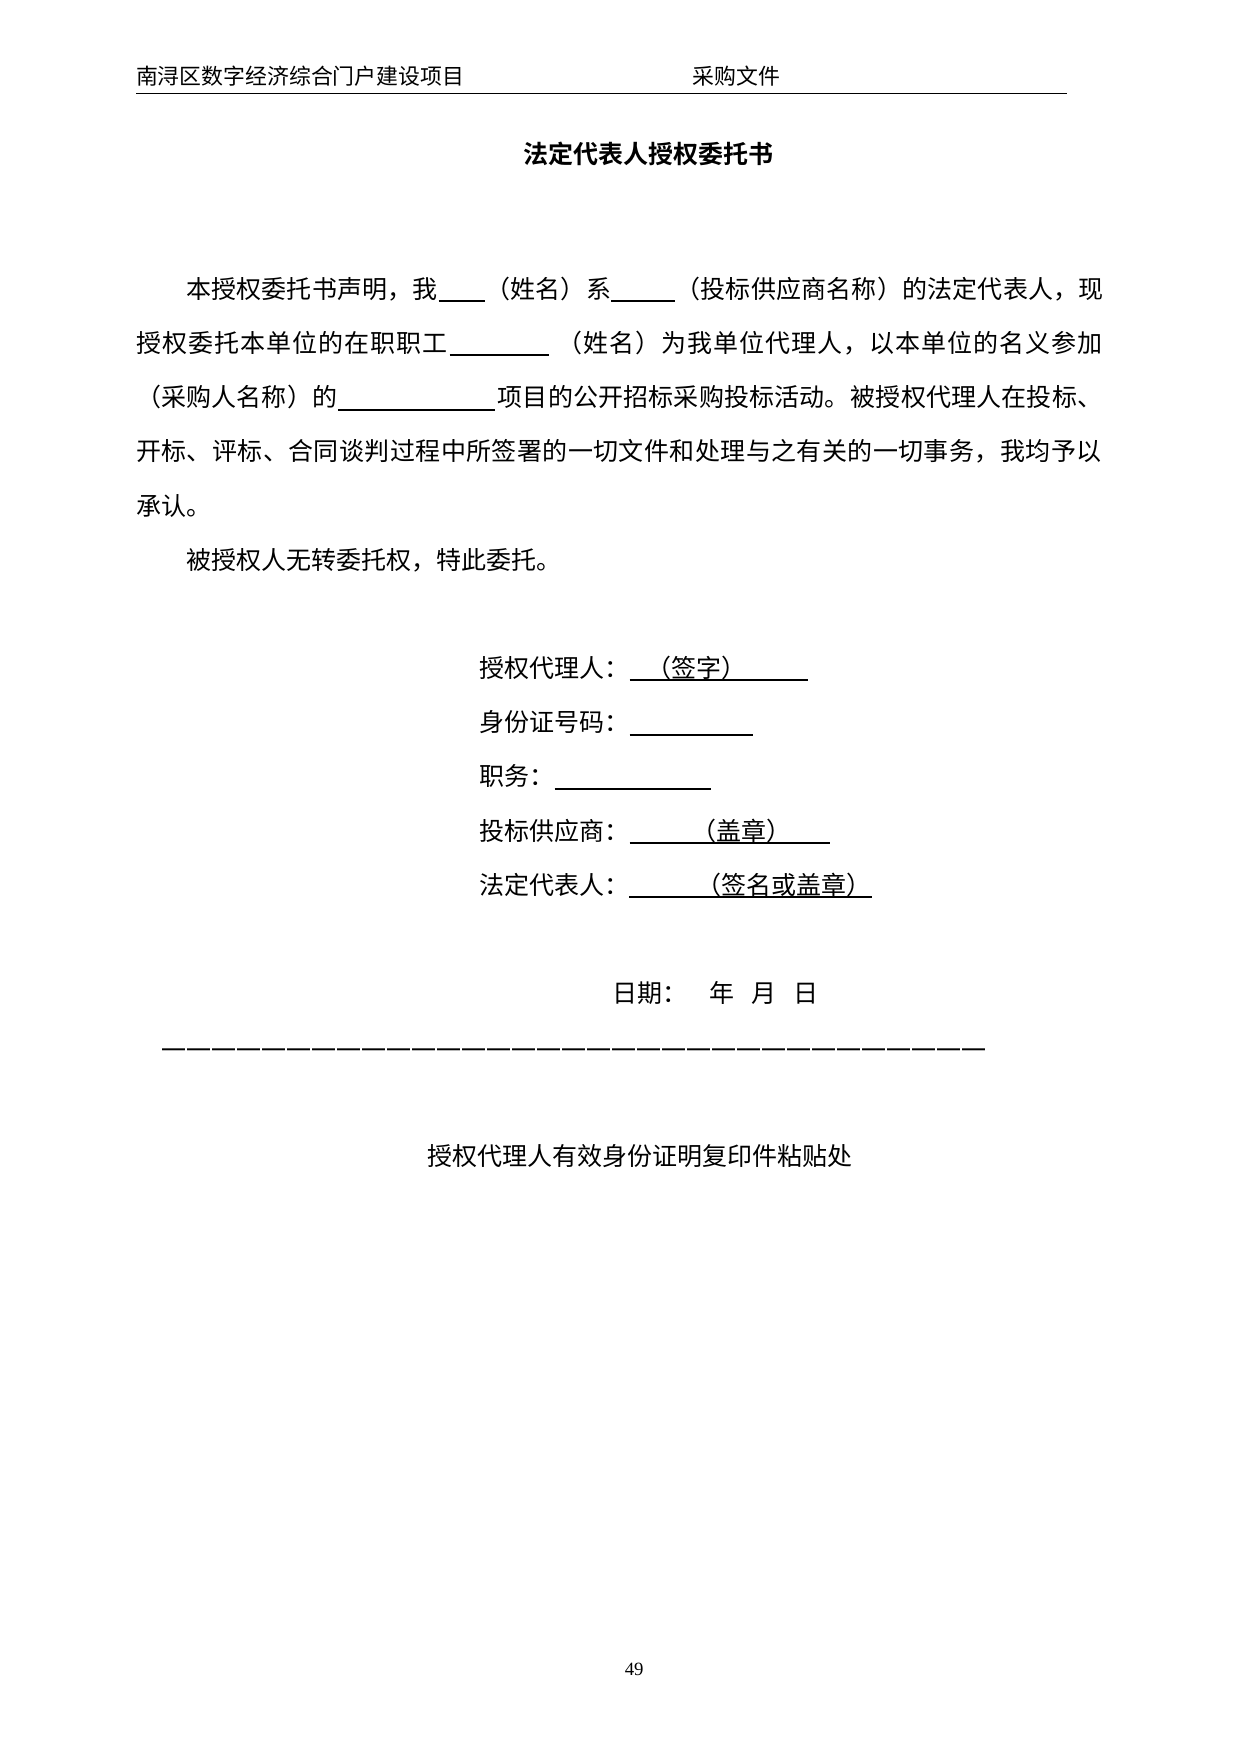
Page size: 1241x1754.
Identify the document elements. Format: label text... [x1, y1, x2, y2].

text 法定代表人授权委托书 [136, 130, 1104, 172]
text 被授权人无转委托权，特此委托。 [136, 526, 1104, 580]
text 投标供应商： （盖章） [417, 797, 1104, 851]
text 本授权委托书声明，我 （姓名）系 （投标供应商名称）的法定代表人，现授权委托本单位的在职职工 （姓名）为我单位代理人，以本单位的名义参加 （采购人名称）的 项目的公开招标采购投标活动。被授权代理人在投标、开标、评标、合同谈判过程中所签署的一切文件和处理与之有关的一切事务，我均予以承认。 [136, 255, 1104, 526]
text 身份证号码： [417, 688, 1104, 742]
text 授权代理人： （签字） [417, 634, 1104, 688]
text 法定代表人： （签名或盖章） [136, 851, 1104, 905]
text ————————————————————————————————— [136, 1013, 1104, 1067]
text 日期： 年 月 日 [136, 959, 1104, 1013]
text 职务： [417, 742, 1104, 797]
text 授权代理人有效身份证明复印件粘贴处 [136, 1122, 1104, 1176]
